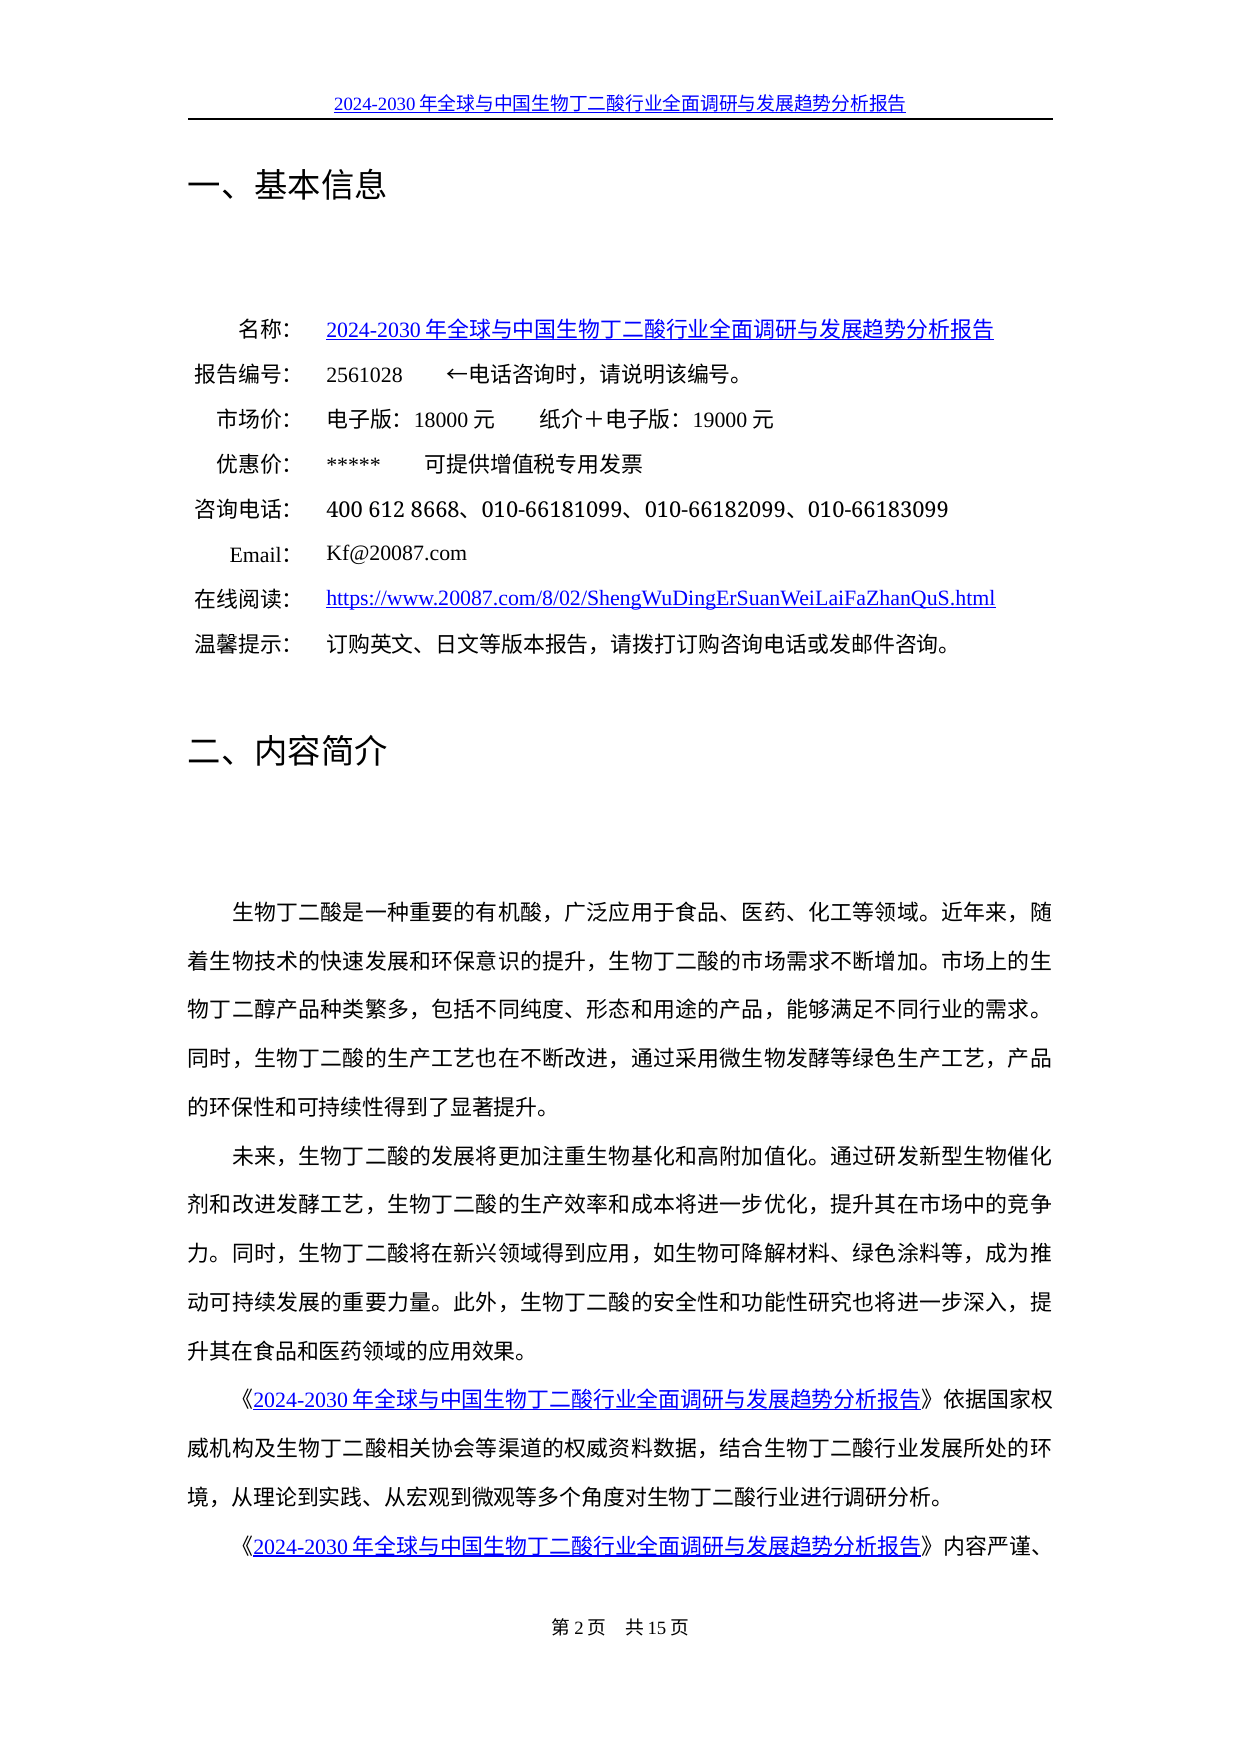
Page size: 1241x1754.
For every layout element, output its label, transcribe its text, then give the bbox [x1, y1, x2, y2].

table_cell 在线阅读： [167, 582, 315, 627]
table_cell 温馨提示： [167, 627, 315, 672]
table_cell [315, 582, 1073, 627]
table_cell 优惠价： [167, 447, 315, 492]
table_cell Email： [167, 537, 315, 582]
title 二、内容简介 [187, 717, 1053, 782]
table_cell ***** 可提供增值税专用发票 [315, 447, 1073, 492]
table_cell 400 612 8668、010-66181099、010-66182099、010-66183099 [315, 492, 1073, 537]
table_cell 咨询电话： [167, 492, 315, 537]
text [187, 894, 1053, 1561]
table_header 名称： [167, 312, 315, 357]
table_cell 订购英文、日文等版本报告，请拨打订购咨询电话或发邮件咨询。 [315, 627, 1073, 672]
table_header 2024-2030年全球与中国生物丁二酸行业全面调研与发展趋势分析报告 [315, 312, 1073, 357]
table_cell 2561028 ←电话咨询时，请说明该编号。 [315, 357, 1073, 402]
table_cell 报告编号： [167, 357, 315, 402]
title 一、基本信息 [187, 150, 1053, 215]
table_cell 市场价： [167, 402, 315, 447]
table_cell 电子版：18000 元 纸介＋电子版：19000 元 [315, 402, 1073, 447]
table_cell Kf@20087.com [315, 537, 1073, 582]
